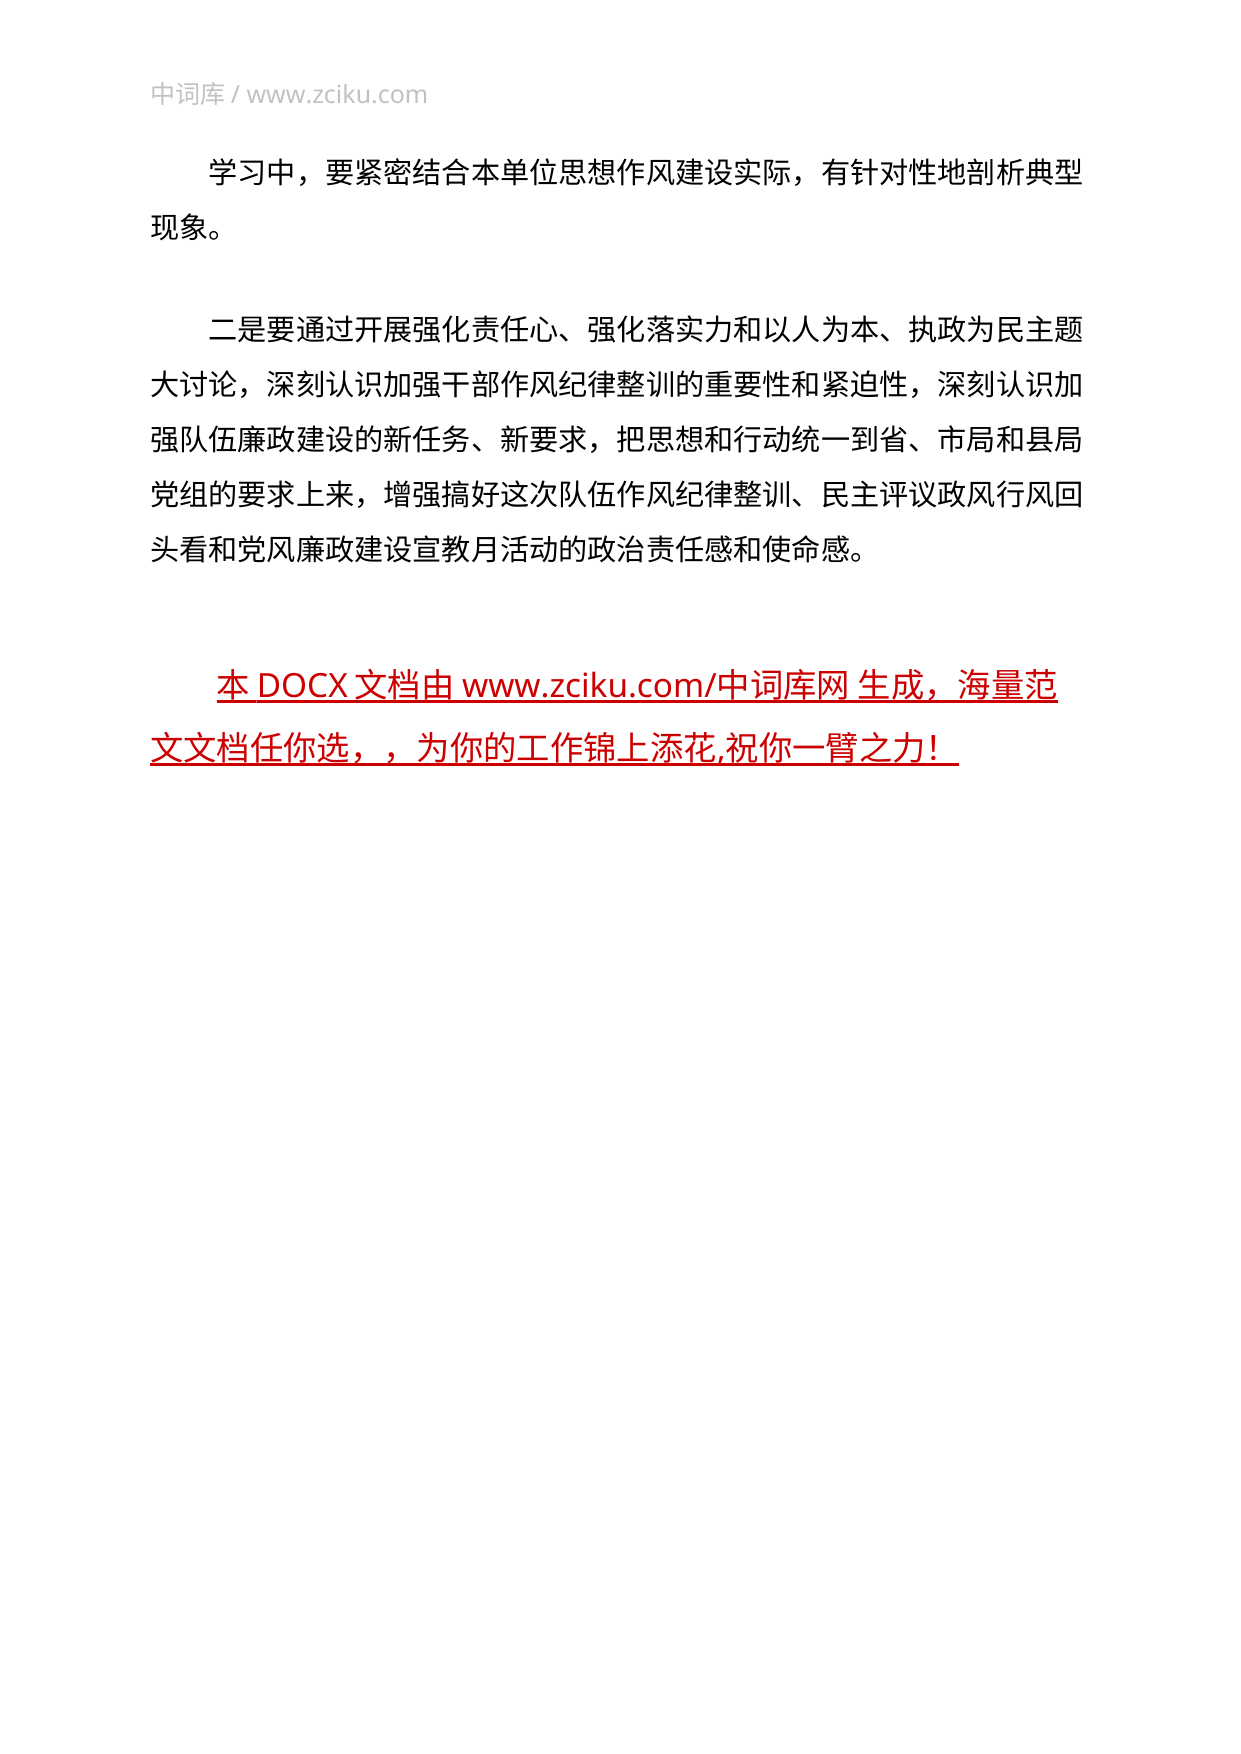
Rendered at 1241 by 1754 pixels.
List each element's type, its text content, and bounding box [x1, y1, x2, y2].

text 二是要通过开展强化责任心、强化落实力和以人为本、执政为民主题大讨论，深刻认识加强干部作风纪律整训的重要性和紧迫性，深刻认识加强队伍廉政建设的新任务、新要求，把思想和行动统一到省、市局和县局党组的要求上来，增强搞好这次队伍作风纪律整训、民主评议政风行风回头看和党风廉政建设宣教月活动的政治责任感和使命感。 [150, 307, 1090, 568]
text 本DOCX文档由 www.zciku.com/中词库网 生成，海量范文文档任你选，，为你的工作锦上添花,祝你一臂之力！ [150, 659, 1090, 771]
text 学习中，要紧密结合本单位思想作风建设实际，有针对性地剖析典型现象。 [150, 150, 1090, 247]
